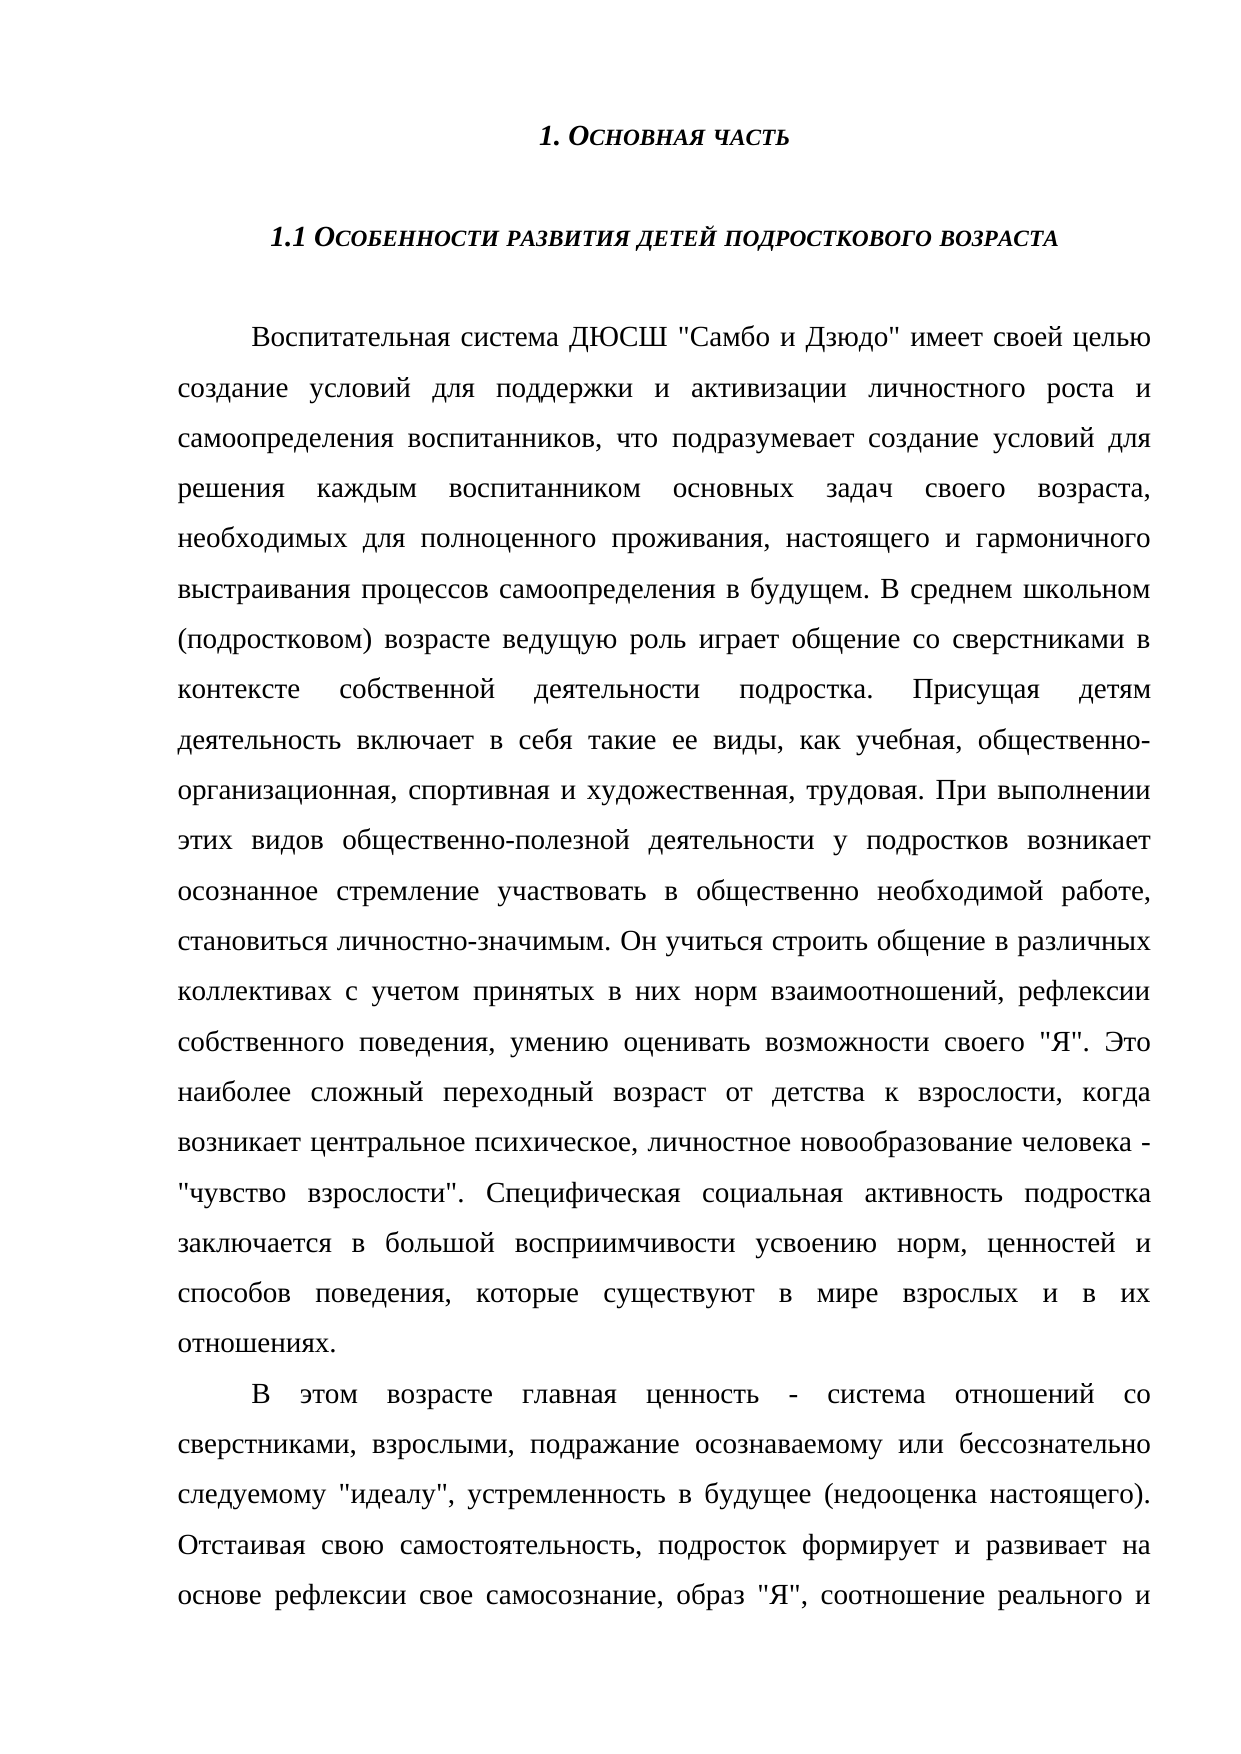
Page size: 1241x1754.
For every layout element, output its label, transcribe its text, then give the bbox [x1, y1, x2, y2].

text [177, 1376, 1152, 1611]
subtitle 1. Основная часть [177, 118, 1152, 152]
subtitle 1.1 Особенности развития детей подросткового возраста [177, 219, 1152, 252]
text Воспитательная система ДЮСШ "Самбо и Дзюдо" имеет своей целью создание условий для поддержки и активизации личностного роста и самоопределения воспитанников, что подразумевает создание условий для решения каждым воспитанником основных задач своего возраста, необходимых для полноценного проживания, настоящего и гармоничного выстраивания процессов самоопределения в будущем. В среднем школьном (подростковом) возрасте ведущую роль играет общение со сверстниками в контексте собственной деятельности подростка. Присущая детям деятельность включает в себя такие ее виды, как учебная, общественно-организационная, спортивная и художественная, трудовая. При выполнении этих видов общественно-полезной деятельности у подростков возникает осознанное стремление участвовать в общественно необходимой работе, становиться личностно-значимым. Он учиться строить общение в различных коллективах с учетом принятых в них норм взаимоотношений, рефлексии собственного поведения, умению оценивать возможности своего "Я". Это наиболее сложный переходный возраст от детства к взрослости, когда возникает центральное психическое, личностное новообразование человека - "чувство взрослости". Специфическая социальная активность подростка заключается в большой восприимчивости усвоению норм, ценностей и способов поведения, которые существуют в мире взрослых и в их отношениях. [177, 319, 1152, 1359]
